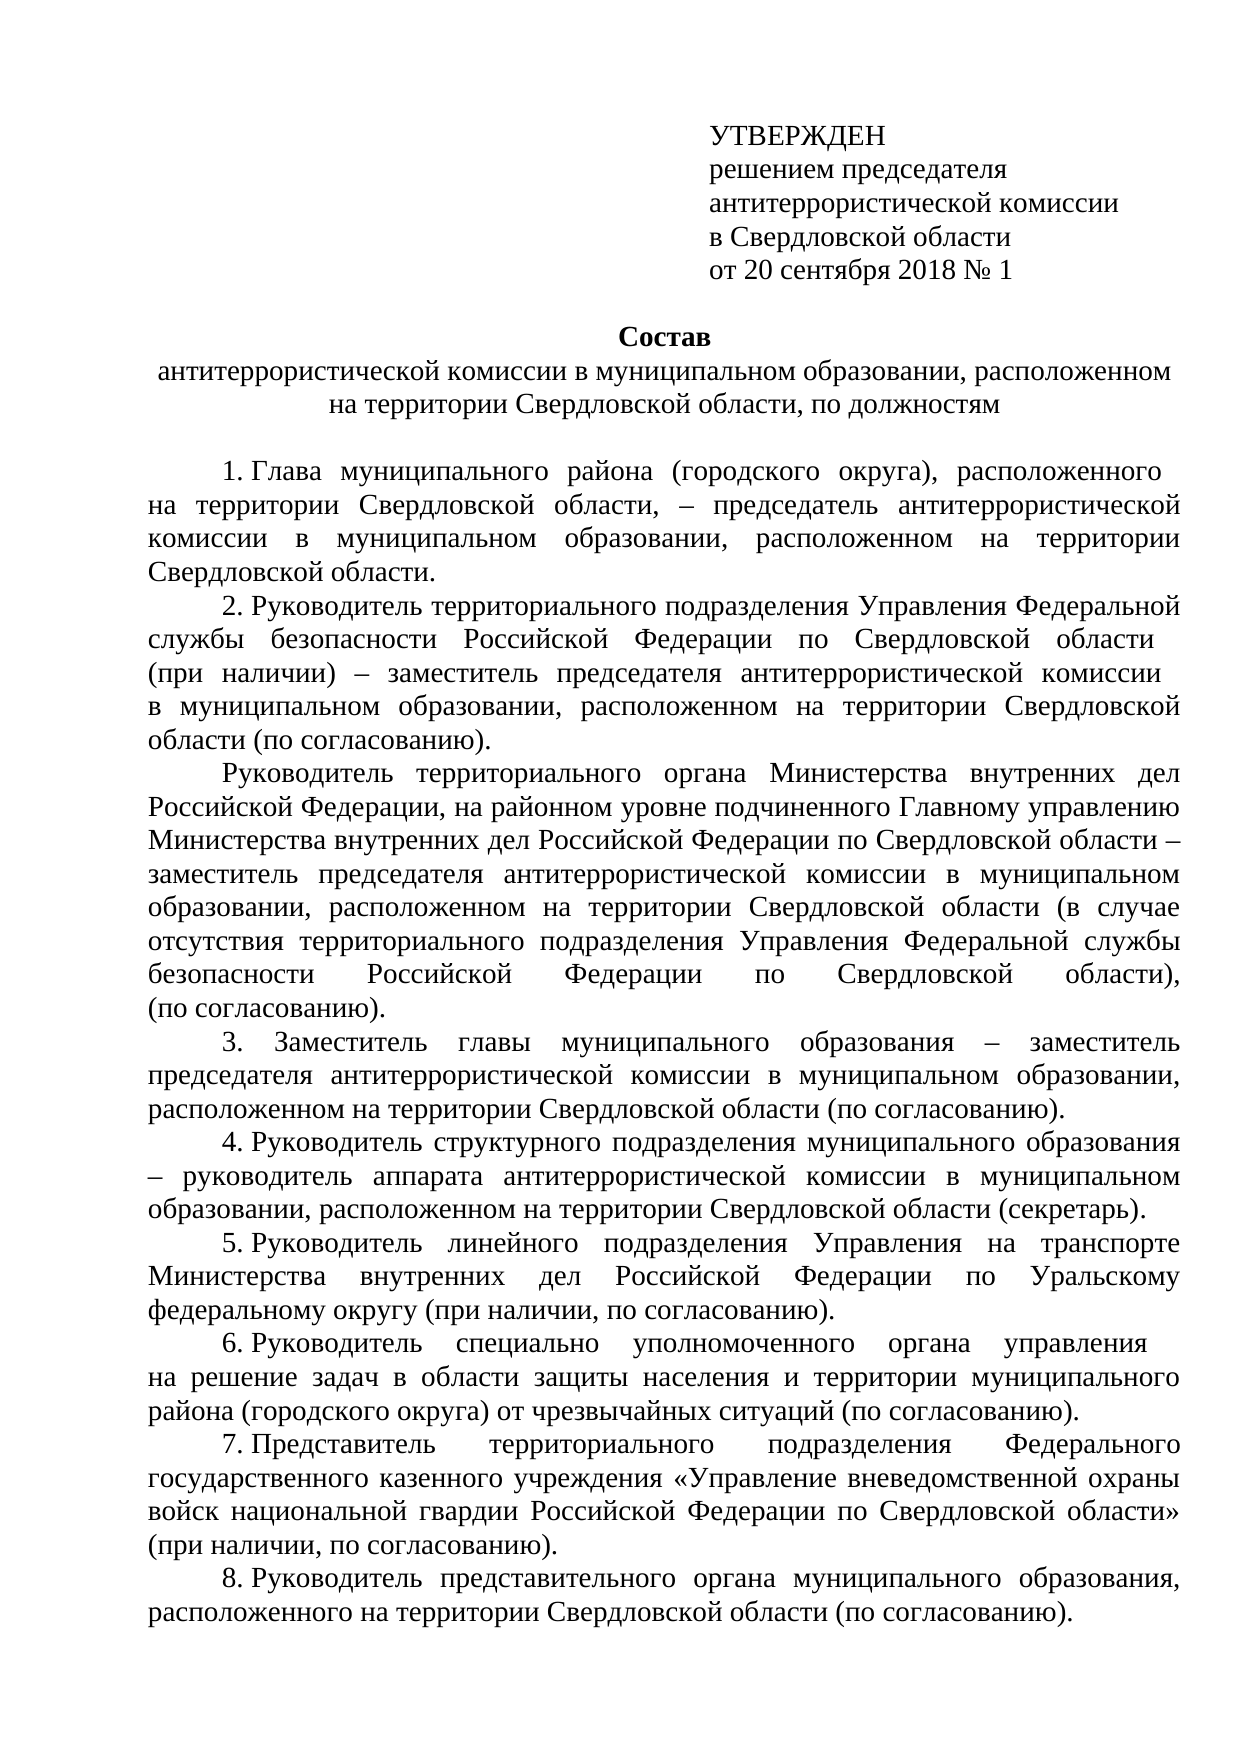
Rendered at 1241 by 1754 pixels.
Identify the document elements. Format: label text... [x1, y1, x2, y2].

text УТВЕРЖДЕН решением председателя антитеррористической комиссии в Свердловской области от 20 сентября 2018 № 1 [709, 118, 1181, 286]
text 8. Руководитель представительного органа муниципального образования, расположенного на территории Свердловской области (по согласованию). [148, 1560, 1181, 1627]
text 5. Руководитель линейного подразделения Управления на транспорте Министерства внутренних дел Российской Федерации по Уральскому федеральному округу (при наличии, по согласованию). [148, 1225, 1181, 1326]
text 3. Заместитель главы муниципального образования – заместитель председателя антитеррористической комиссии в муниципальном образовании, расположенном на территории Свердловской области (по согласованию). [148, 1024, 1181, 1124]
text 2. Руководитель территориального подразделения Управления Федеральной службы безопасности Российской Федерации по Свердловской области (при наличии) – заместитель председателя антитеррористической комиссии в муниципальном образовании, расположенном на территории Свердловской области (по согласованию). [148, 588, 1181, 755]
text антитеррористической комиссии в муниципальном образовании, расположенном на территории Свердловской области, по должностям [148, 353, 1181, 420]
text 7. Представитель территориального подразделения Федерального государственного казенного учреждения «Управление вневедомственной охраны войск национальной гвардии Российской Федерации по Свердловской области» (при наличии, по согласованию). [148, 1426, 1181, 1560]
text 6. Руководитель специально уполномоченного органа управления на решение задач в области защиты населения и территории муниципального района (городского округа) от чрезвычайных ситуаций (по согласованию). [148, 1326, 1181, 1426]
text Состав [148, 319, 1181, 353]
text 1. Глава муниципального района (городского округа), расположенного на территории Свердловской области, – председатель антитеррористической комиссии в муниципальном образовании, расположенном на территории Свердловской области. [148, 453, 1181, 588]
text 4. Руководитель структурного подразделения муниципального образования – руководитель аппарата антитеррористической комиссии в муниципальном образовании, расположенном на территории Свердловской области (секретарь). [148, 1124, 1181, 1225]
text Руководитель территориального органа Министерства внутренних дел Российской Федерации, на районном уровне подчиненного Главному управлению Министерства внутренних дел Российской Федерации по Свердловской области – заместитель председателя антитеррористической комиссии в муниципальном образовании, расположенном на территории Свердловской области (в случае отсутствия территориального подразделения Управления Федеральной службы безопасности Российской Федерации по Свердловской области), (по согласованию). [148, 755, 1181, 1024]
